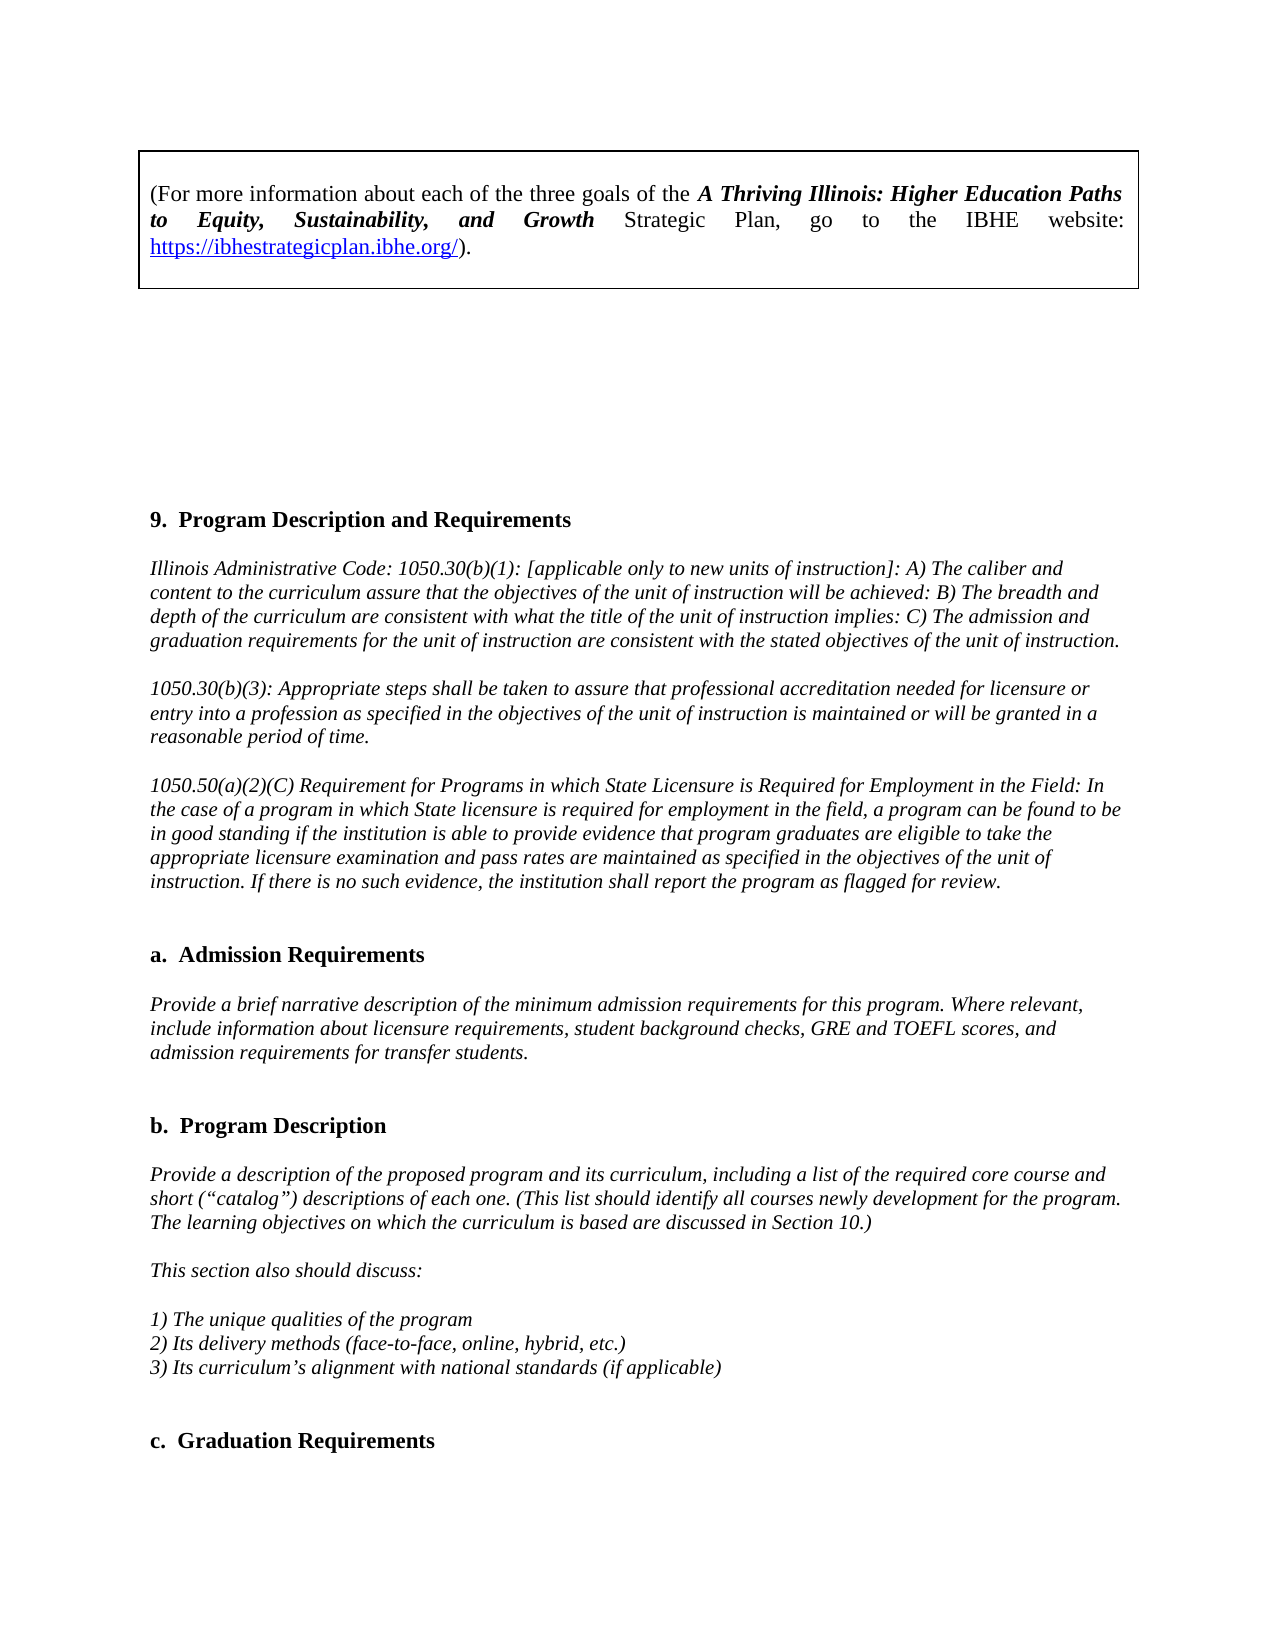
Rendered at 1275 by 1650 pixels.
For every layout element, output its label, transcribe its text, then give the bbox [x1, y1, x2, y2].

text 3) Its curriculum’s alignment with national standards (if applicable) [150, 1355, 1125, 1379]
text Provide a brief narrative description of the minimum admission requirements for this program. Where relevant, include information about licensure requirements, student background checks, GRE and TOEFL scores, and admission requirements for transfer students. [150, 991, 1125, 1064]
text c. Graduation Requirements [150, 1427, 1125, 1453]
text 1050.30(b)(3): Appropriate steps shall be taken to assure that professional accreditation needed for licensure or entry into a profession as specified in the objectives of the unit of instruction is maintained or will be granted in a reasonable period of time. [150, 676, 1125, 748]
text b. Program Description [150, 1112, 1125, 1138]
text 1050.50(a)(2)(C) Requirement for Programs in which State Licensure is Required for Employment in the Field: In the case of a program in which State licensure is required for employment in the field, a program can be found to be in good standing if the institution is able to provide evidence that program graduates are eligible to take the appropriate licensure examination and pass rates are maintained as specified in the objectives of the unit of instruction. If there is no such evidence, the institution shall report the program as flagged for review. [150, 773, 1125, 893]
text 2) Its delivery methods (face-to-face, online, hybrid, etc.) [150, 1331, 1125, 1355]
text Illinois Administrative Code: 1050.30(b)(1): [applicable only to new units of instruction]: A) The caliber and content to the curriculum assure that the objectives of the unit of instruction will be achieved: B) The breadth and depth of the curriculum are consistent with what the title of the unit of instruction implies: C) The admission and graduation requirements for the unit of instruction are consistent with the stated objectives of the unit of instruction. [150, 556, 1125, 652]
text 1) The unique qualities of the program [150, 1307, 1125, 1331]
text 9. Program Description and Requirements [150, 506, 1125, 532]
text (For more information about each of the three goals of the A Thriving Illinois: Higher Education Paths to Equity, Sustainability, and Growth Strategic Plan, go to the IBHE website: https://ibhestrategicplan.ibhe.org/). [150, 180, 1125, 255]
text Provide a description of the proposed program and its curriculum, including a list of the required core course and short (“catalog”) descriptions of each one. (This list should identify all courses newly development for the program. The learning objectives on which the curriculum is based are discussed in Section 10.) [150, 1162, 1125, 1234]
text This section also should discuss: [150, 1258, 1125, 1282]
text a. Admission Requirements [150, 941, 1125, 967]
